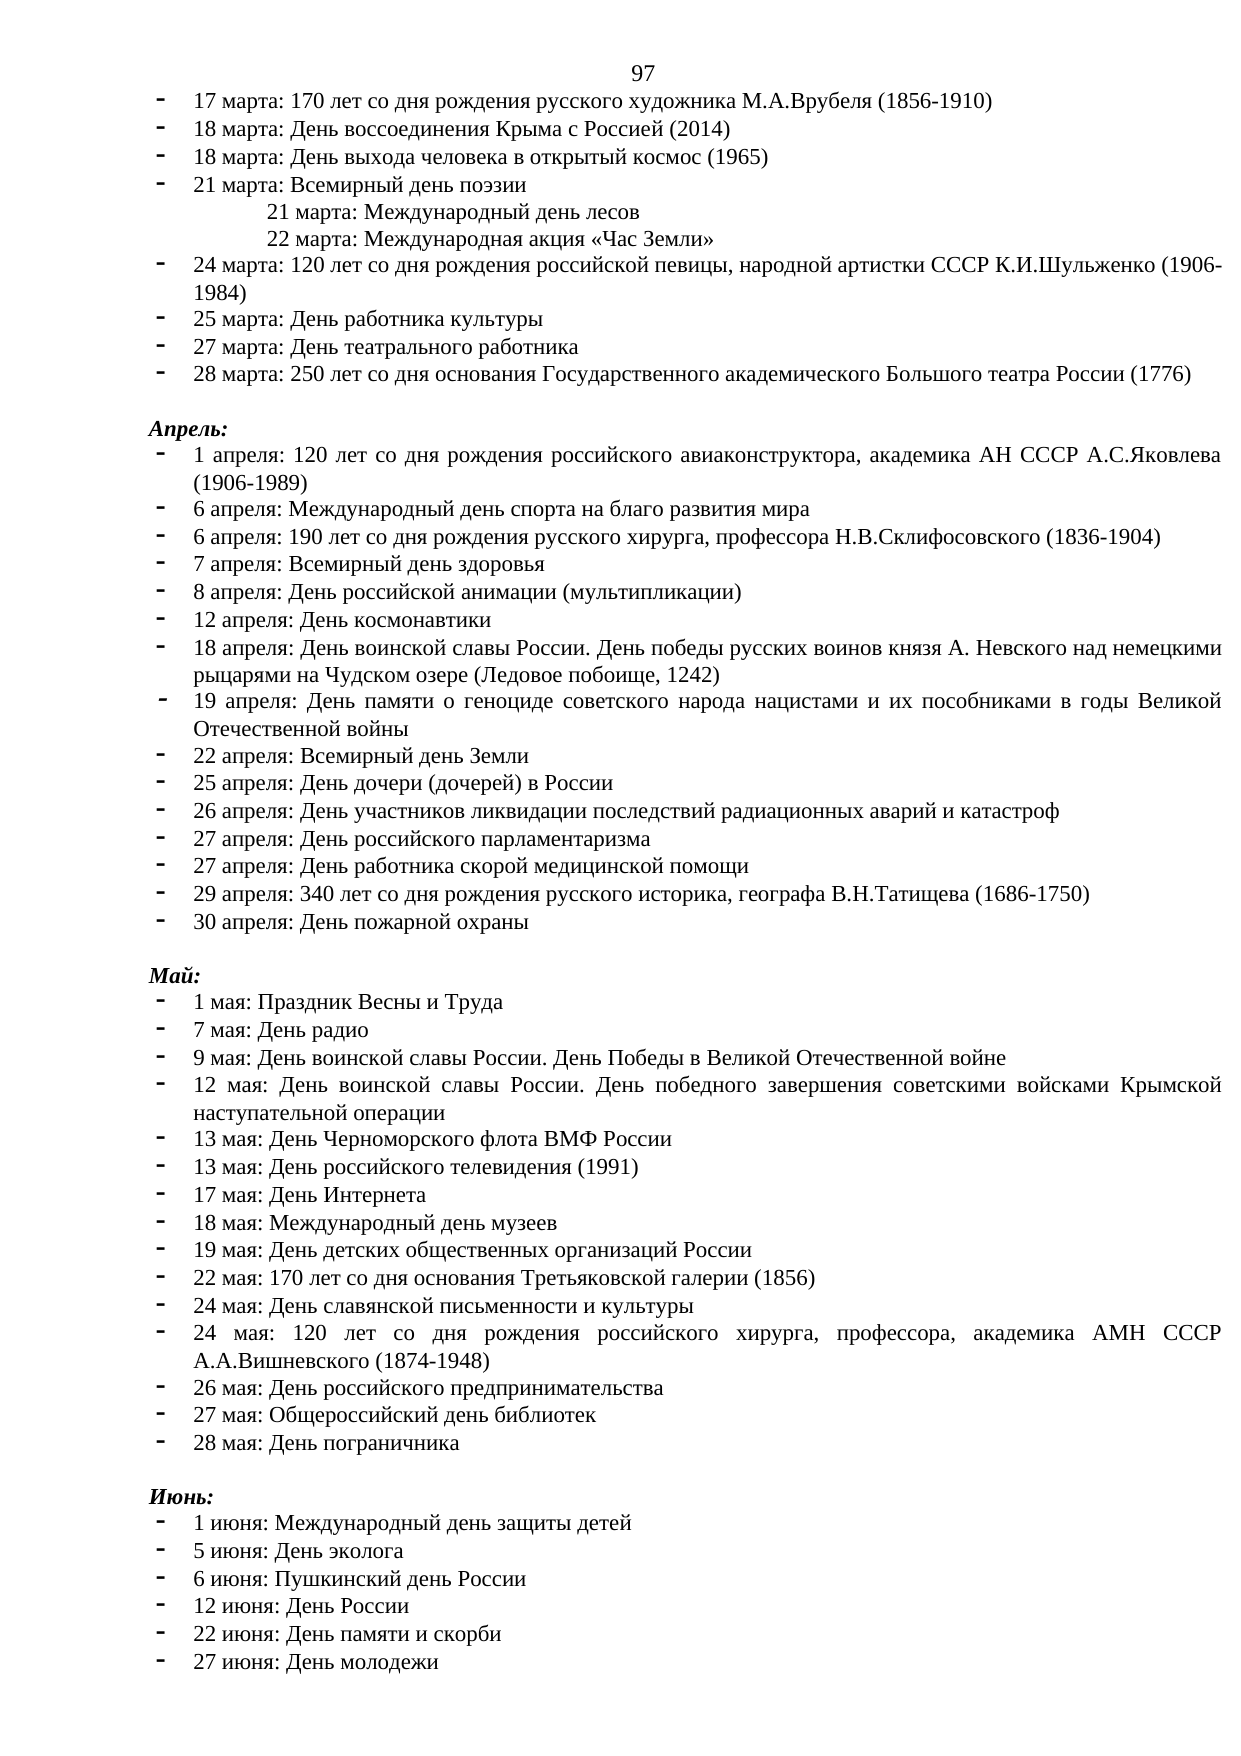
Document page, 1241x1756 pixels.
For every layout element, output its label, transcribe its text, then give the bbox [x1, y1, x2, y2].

list 18 марта: День выхода человека в открытый космос (1965) [156, 143, 1223, 171]
list 18 марта: День воссоединения Крыма с Россией (2014) [156, 115, 1223, 143]
list 19 мая: День детских общественных организаций России [156, 1236, 1223, 1264]
list 12 апреля: День космонавтики [156, 606, 1223, 633]
list 21 марта: Всемирный день поэзии [156, 171, 1223, 198]
list 13 мая: День российского телевидения (1991) [156, 1153, 1223, 1181]
list 6 июня: Пушкинский день России [156, 1565, 1223, 1592]
list 1 апреля: 120 лет со дня рождения российского авиаконструктора, академика АН СССР А.С.Яковлева (1906-1989) [156, 441, 1223, 495]
list 13 мая: День Черноморского флота ВМФ России [156, 1126, 1223, 1153]
text Июнь: [149, 1483, 1223, 1509]
list 22 июня: День памяти и скорби [156, 1620, 1223, 1648]
list 30 апреля: День пожарной охраны [156, 908, 1223, 936]
list 9 мая: День воинской славы России. День Победы в Великой Отечественной войне [156, 1044, 1223, 1071]
list 26 мая: День российского предпринимательства [156, 1373, 1223, 1401]
list 22 апреля: Всемирный день Земли [156, 742, 1223, 769]
list 7 мая: День радио [156, 1016, 1223, 1044]
list 12 июня: День России [156, 1592, 1223, 1620]
list 12 мая: День воинской славы России. День победного завершения советскими войсками Крымской наступательной операции [156, 1071, 1223, 1126]
list 26 апреля: День участников ликвидации последствий радиационных аварий и катастроф [156, 797, 1223, 825]
list 19 апреля: День памяти о геноциде советского народа нацистами и их пособниками в годы Великой Отечественной войны [156, 688, 1223, 742]
list 25 марта: День работника культуры [156, 305, 1223, 333]
list 27 июня: День молодежи [156, 1648, 1223, 1676]
list 17 мая: День Интернета [156, 1181, 1223, 1209]
list 5 июня: День эколога [156, 1537, 1223, 1565]
list 28 мая: День пограничника [156, 1429, 1223, 1457]
list 24 марта: 120 лет со дня рождения российской певицы, народной артистки СССР К.И.Шульженко (1906-1984) [156, 251, 1223, 305]
list 27 мая: Общероссийский день библиотек [156, 1401, 1223, 1429]
list 21 марта: Международный день лесов [193, 198, 1223, 225]
list 1 мая: Праздник Весны и Труда [156, 988, 1223, 1016]
list 8 апреля: День российской анимации (мультипликации) [156, 578, 1223, 606]
text Апрель: [149, 414, 1223, 441]
list 29 апреля: 340 лет со дня рождения русского историка, географа В.Н.Татищева (1686-1750) [156, 880, 1223, 908]
list 6 апреля: 190 лет со дня рождения русского хирурга, профессора Н.В.Склифосовского (1836-1904) [156, 523, 1223, 550]
list 22 марта: Международная акция «Час Земли» [193, 225, 1223, 251]
list 22 мая: 170 лет со дня основания Третьяковской галерии (1856) [156, 1264, 1223, 1292]
list 18 мая: Международный день музеев [156, 1209, 1223, 1236]
list 7 апреля: Всемирный день здоровья [156, 550, 1223, 578]
list 27 апреля: День работника скорой медицинской помощи [156, 852, 1223, 880]
list 27 марта: День театрального работника [156, 333, 1223, 361]
list 18 апреля: День воинской славы России. День победы русских воинов князя А. Невского над немецкими рыцарями на Чудском озере (Ледовое побоище, 1242) [156, 633, 1223, 688]
list 25 апреля: День дочери (дочерей) в России [156, 769, 1223, 797]
list 28 марта: 250 лет со дня основания Государственного академического Большого театра России (1776) [156, 361, 1223, 388]
list 27 апреля: День российского парламентаризма [156, 825, 1223, 852]
list 24 мая: День славянской письменности и культуры [156, 1292, 1223, 1319]
list 17 марта: 170 лет со дня рождения русского художника М.А.Врубеля (1856-1910) [156, 87, 1223, 115]
list 6 апреля: Международный день спорта на благо развития мира [156, 495, 1223, 523]
text Май: [149, 962, 1223, 988]
list 1 июня: Международный день защиты детей [156, 1509, 1223, 1537]
list 24 мая: 120 лет со дня рождения российского хирурга, профессора, академика АМН СССР А.А.Вишневского (1874-1948) [156, 1319, 1223, 1373]
